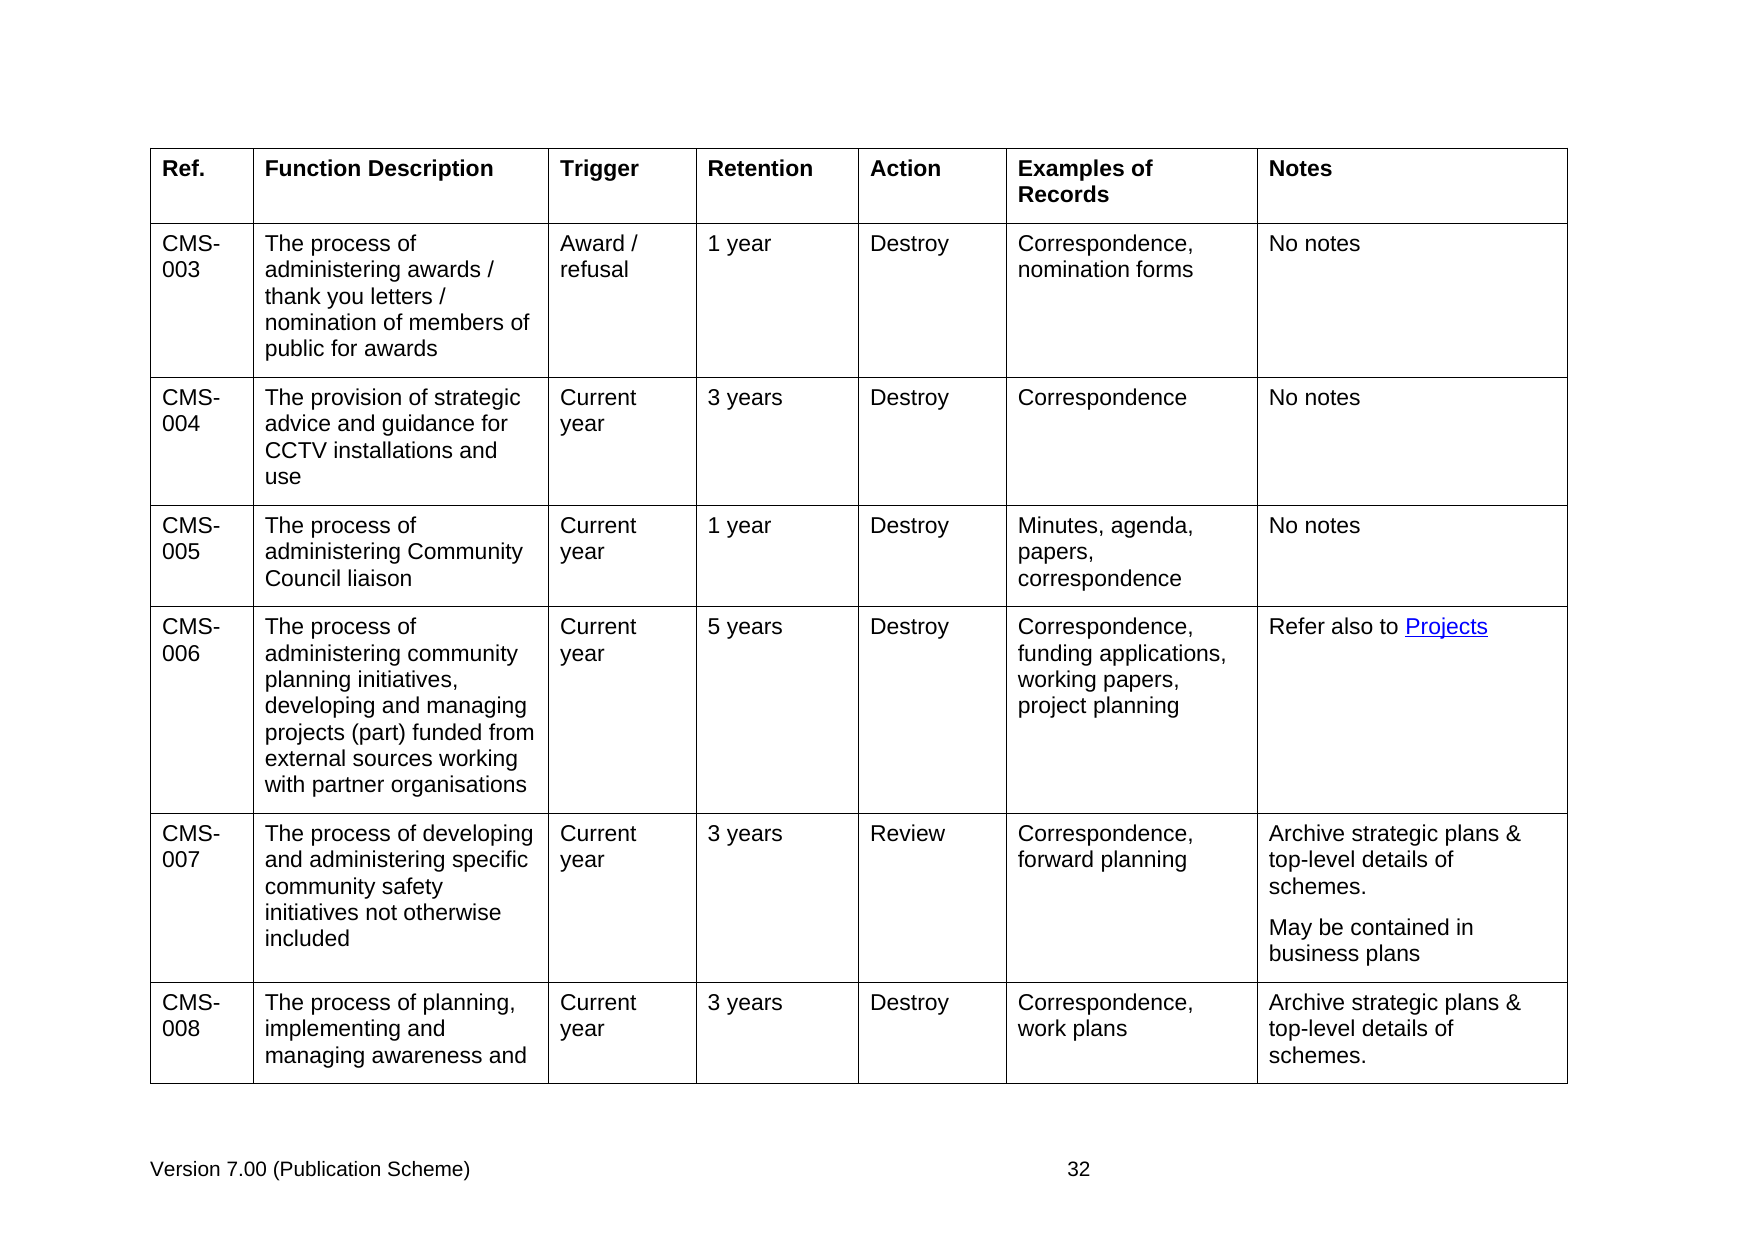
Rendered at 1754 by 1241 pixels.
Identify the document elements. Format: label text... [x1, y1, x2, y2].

table_cell No notes [1258, 224, 1567, 377]
table_header Ref. [151, 149, 253, 223]
table_cell Destroy [859, 506, 1006, 606]
table_cell Destroy [859, 378, 1006, 504]
table_cell The process of administering Community Council liaison [254, 506, 548, 606]
table_cell No notes [1258, 506, 1567, 606]
table_cell Correspondence, funding applications, working papers, project planning [1007, 607, 1257, 813]
table_cell 3 years [697, 983, 858, 1083]
table_cell 1 year [697, 224, 858, 377]
table_cell Current year [549, 607, 696, 813]
table_cell The provision of strategic advice and guidance for CCTV installations and use [254, 378, 548, 504]
table_cell Destroy [859, 224, 1006, 377]
table_cell Current year [549, 983, 696, 1083]
table_cell Destroy [859, 983, 1006, 1083]
table_cell Archive strategic plans & top-level details of schemes. May be contained in business plans [1258, 814, 1567, 982]
table_cell The process of administering awards / thank you letters / nomination of members of public for awards [254, 224, 548, 377]
table_cell Refer also to Projects [1258, 607, 1567, 813]
table_header Function Description [254, 149, 548, 223]
table_cell The process of developing and administering specific community safety initiatives not otherwise included [254, 814, 548, 982]
table_cell Correspondence, work plans [1007, 983, 1257, 1083]
table_cell Award / refusal [549, 224, 696, 377]
table_cell The process of administering community planning initiatives, developing and managing projects (part) funded from external sources working with partner organisations [254, 607, 548, 813]
table_header Examples of Records [1007, 149, 1257, 223]
table_header Retention [697, 149, 858, 223]
table_cell 5 years [697, 607, 858, 813]
table_cell 3 years [697, 378, 858, 504]
table_cell Minutes, agenda, papers, correspondence [1007, 506, 1257, 606]
table_cell No notes [1258, 378, 1567, 504]
table_cell 1 year [697, 506, 858, 606]
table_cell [254, 983, 548, 1083]
table_cell CMS-008 [151, 983, 253, 1083]
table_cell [1258, 983, 1567, 1083]
table_cell CMS-007 [151, 814, 253, 982]
table_cell Current year [549, 378, 696, 504]
table_cell CMS-004 [151, 378, 253, 504]
table_cell Review [859, 814, 1006, 982]
table_cell Destroy [859, 607, 1006, 813]
table_cell 3 years [697, 814, 858, 982]
table_cell Current year [549, 814, 696, 982]
table_cell CMS- 005 [151, 506, 253, 606]
table_cell Current year [549, 506, 696, 606]
table_header Notes [1258, 149, 1567, 223]
table_cell Correspondence [1007, 378, 1257, 504]
table_header Action [859, 149, 1006, 223]
table_header Trigger [549, 149, 696, 223]
table_cell CMS-006 [151, 607, 253, 813]
table_cell CMS-003 [151, 224, 253, 377]
table_cell Correspondence, forward planning [1007, 814, 1257, 982]
table_cell Correspondence, nomination forms [1007, 224, 1257, 377]
